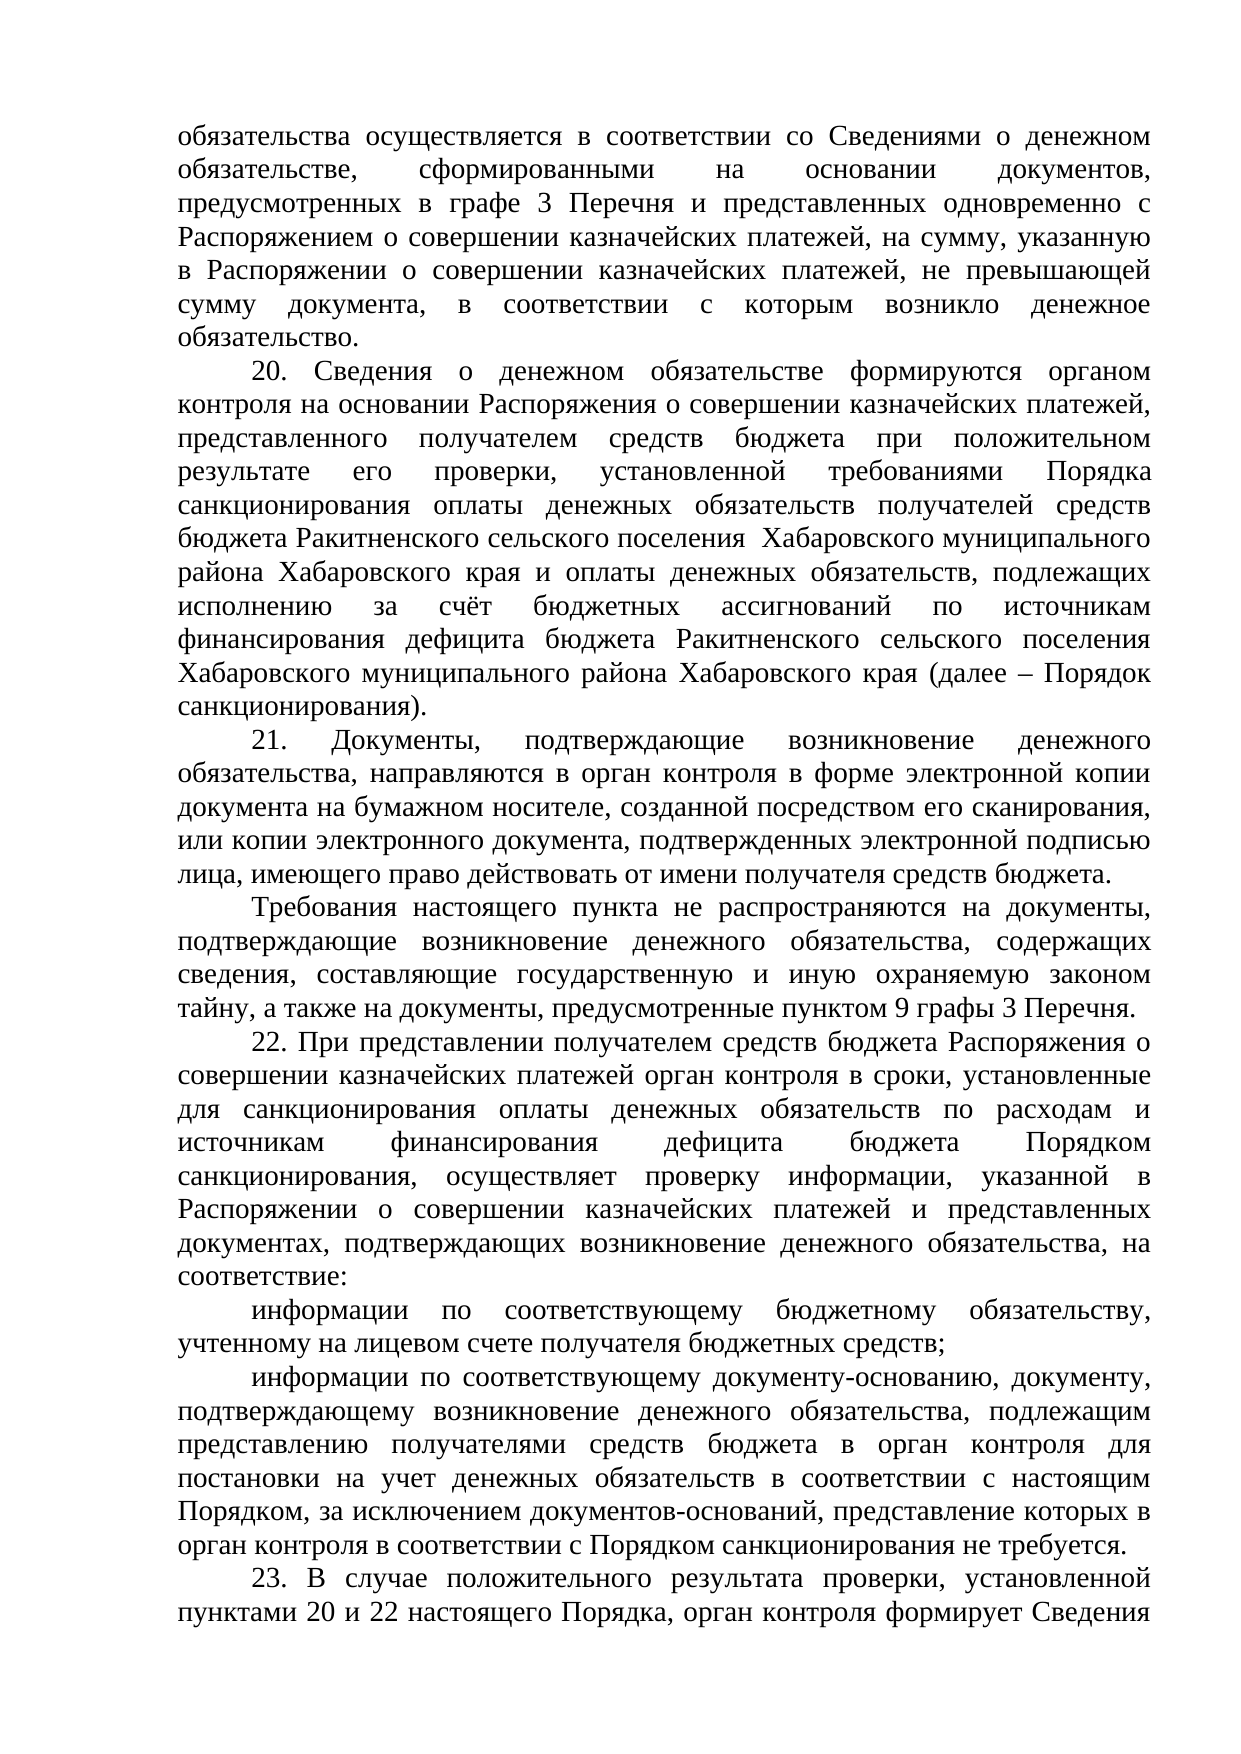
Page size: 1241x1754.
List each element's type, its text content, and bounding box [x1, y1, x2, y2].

text информации по соответствующему бюджетному обязательству, учтенному на лицевом счете получателя бюджетных средств; [177, 1292, 1152, 1359]
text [177, 118, 1152, 353]
text Требования настоящего пункта не распространяются на документы, подтверждающие возникновение денежного обязательства, содержащих сведения, составляющие государственную и иную охраняемую законом тайну, а также на документы, предусмотренные пунктом 9 графы 3 Перечня. [177, 889, 1152, 1024]
text 20. Сведения о денежном обязательстве формируются органом контроля на основании Распоряжения о совершении казначейских платежей, представленного получателем средств бюджета при положительном результате его проверки, установленной требованиями Порядка санкционирования оплаты денежных обязательств получателей средств бюджета Ракитненского сельского поселения Хабаровского муниципального района Хабаровского края и оплаты денежных обязательств, подлежащих исполнению за счёт бюджетных ассигнований по источникам финансирования дефицита бюджета Ракитненского сельского поселения Хабаровского муниципального района Хабаровского края (далее – Порядок санкционирования). [177, 353, 1152, 722]
text 21. Документы, подтверждающие возникновение денежного обязательства, направляются в орган контроля в форме электронной копии документа на бумажном носителе, созданной посредством его сканирования, или копии электронного документа, подтвержденных электронной подписью лица, имеющего право действовать от имени получателя средств бюджета. [177, 722, 1152, 889]
text 22. При представлении получателем средств бюджета Распоряжения о совершении казначейских платежей орган контроля в сроки, установленные для санкционирования оплаты денежных обязательств по расходам и источникам финансирования дефицита бюджета Порядком санкционирования, осуществляет проверку информации, указанной в Распоряжении о совершении казначейских платежей и представленных документах, подтверждающих возникновение денежного обязательства, на соответствие: [177, 1024, 1152, 1292]
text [177, 1560, 1152, 1627]
text информации по соответствующему документу-основанию, документу, подтверждающему возникновение денежного обязательства, подлежащим представлению получателями средств бюджета в орган контроля для постановки на учет денежных обязательств в соответствии с настоящим Порядком, за исключением документов-оснований, представление которых в орган контроля в соответствии с Порядком санкционирования не требуется. [177, 1359, 1152, 1560]
